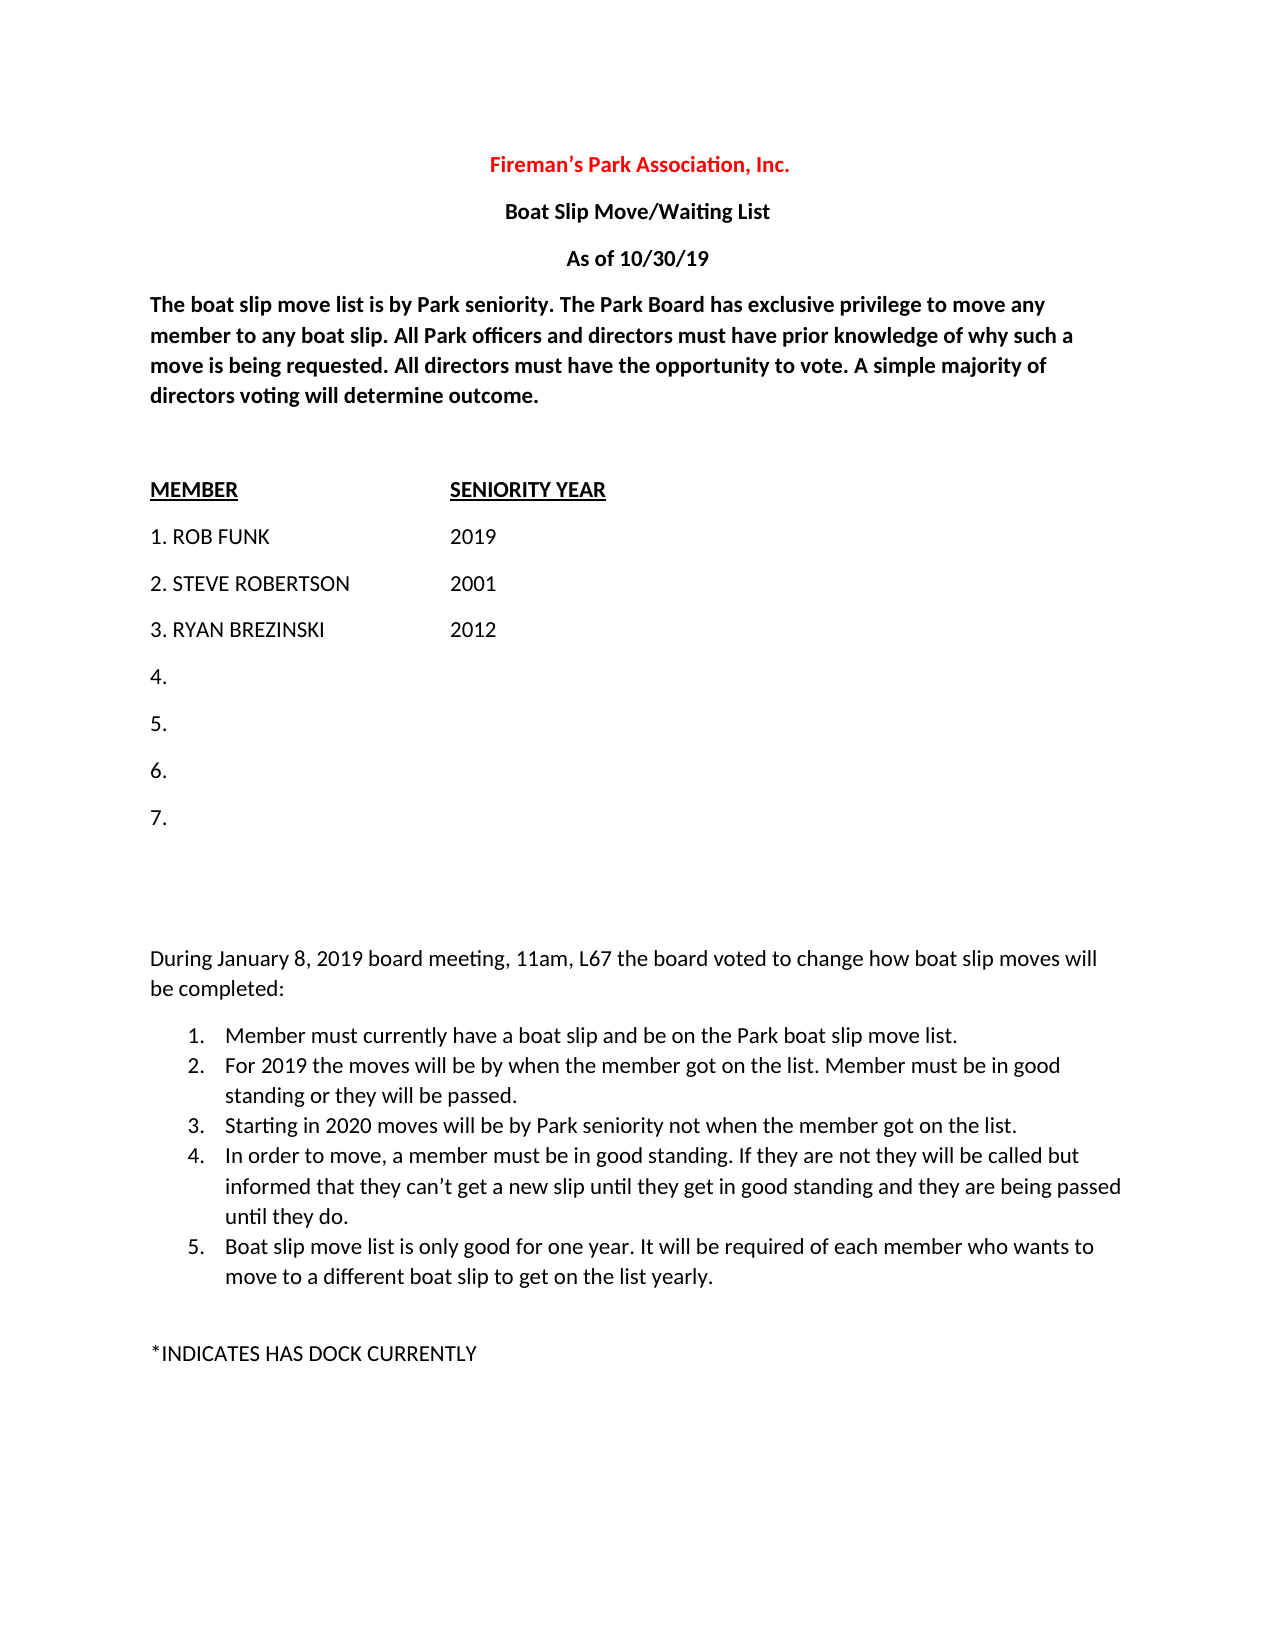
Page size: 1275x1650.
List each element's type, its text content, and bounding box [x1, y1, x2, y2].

text 3. RYAN BREZINSKI 2012 [150, 616, 1125, 644]
list In order to move, a member must be in good standing. If they are not they will be called but informed that they can’t get a new slip until they get in good standing and they are being passed until they do. [187, 1142, 1125, 1230]
list For 2019 the moves will be by when the member got on the list. Member must be in good standing or they will be passed. [187, 1051, 1125, 1109]
text Boat Slip Move/Waiting List [150, 197, 1125, 225]
text *INDICATES HAS DOCK CURRENTLY [150, 1339, 1125, 1368]
text 5. [150, 709, 1125, 737]
text During January 8, 2019 board meeting, 11am, L67 the board voted to change how boat slip moves will be completed: [150, 944, 1125, 1002]
list Starting in 2020 moves will be by Park seniority not when the member got on the list. [187, 1111, 1125, 1139]
text 2. STEVE ROBERTSON 2001 [150, 569, 1125, 597]
text 7. [150, 803, 1125, 831]
text 4. [150, 662, 1125, 691]
text As of 10/30/19 [150, 244, 1125, 272]
text MEMBER SENIORITY YEAR [150, 475, 1125, 503]
list Boat slip move list is only good for one year. It will be required of each member who wants to move to a different boat slip to get on the list yearly. [187, 1232, 1125, 1291]
text The boat slip move list is by Park seniority. The Park Board has exclusive privilege to move any member to any boat slip. All Park officers and directors must have prior knowledge of why such a move is being requested. All directors must have the opportunity to vote. A simple majority of directors voting will determine outcome. [150, 291, 1125, 409]
list Member must currently have a boat slip and be on the Park boat slip move list. [187, 1021, 1125, 1049]
text 1. ROB FUNK 2019 [150, 522, 1125, 550]
text Fireman’s Park Association, Inc. [150, 150, 1125, 178]
text 6. [150, 756, 1125, 784]
